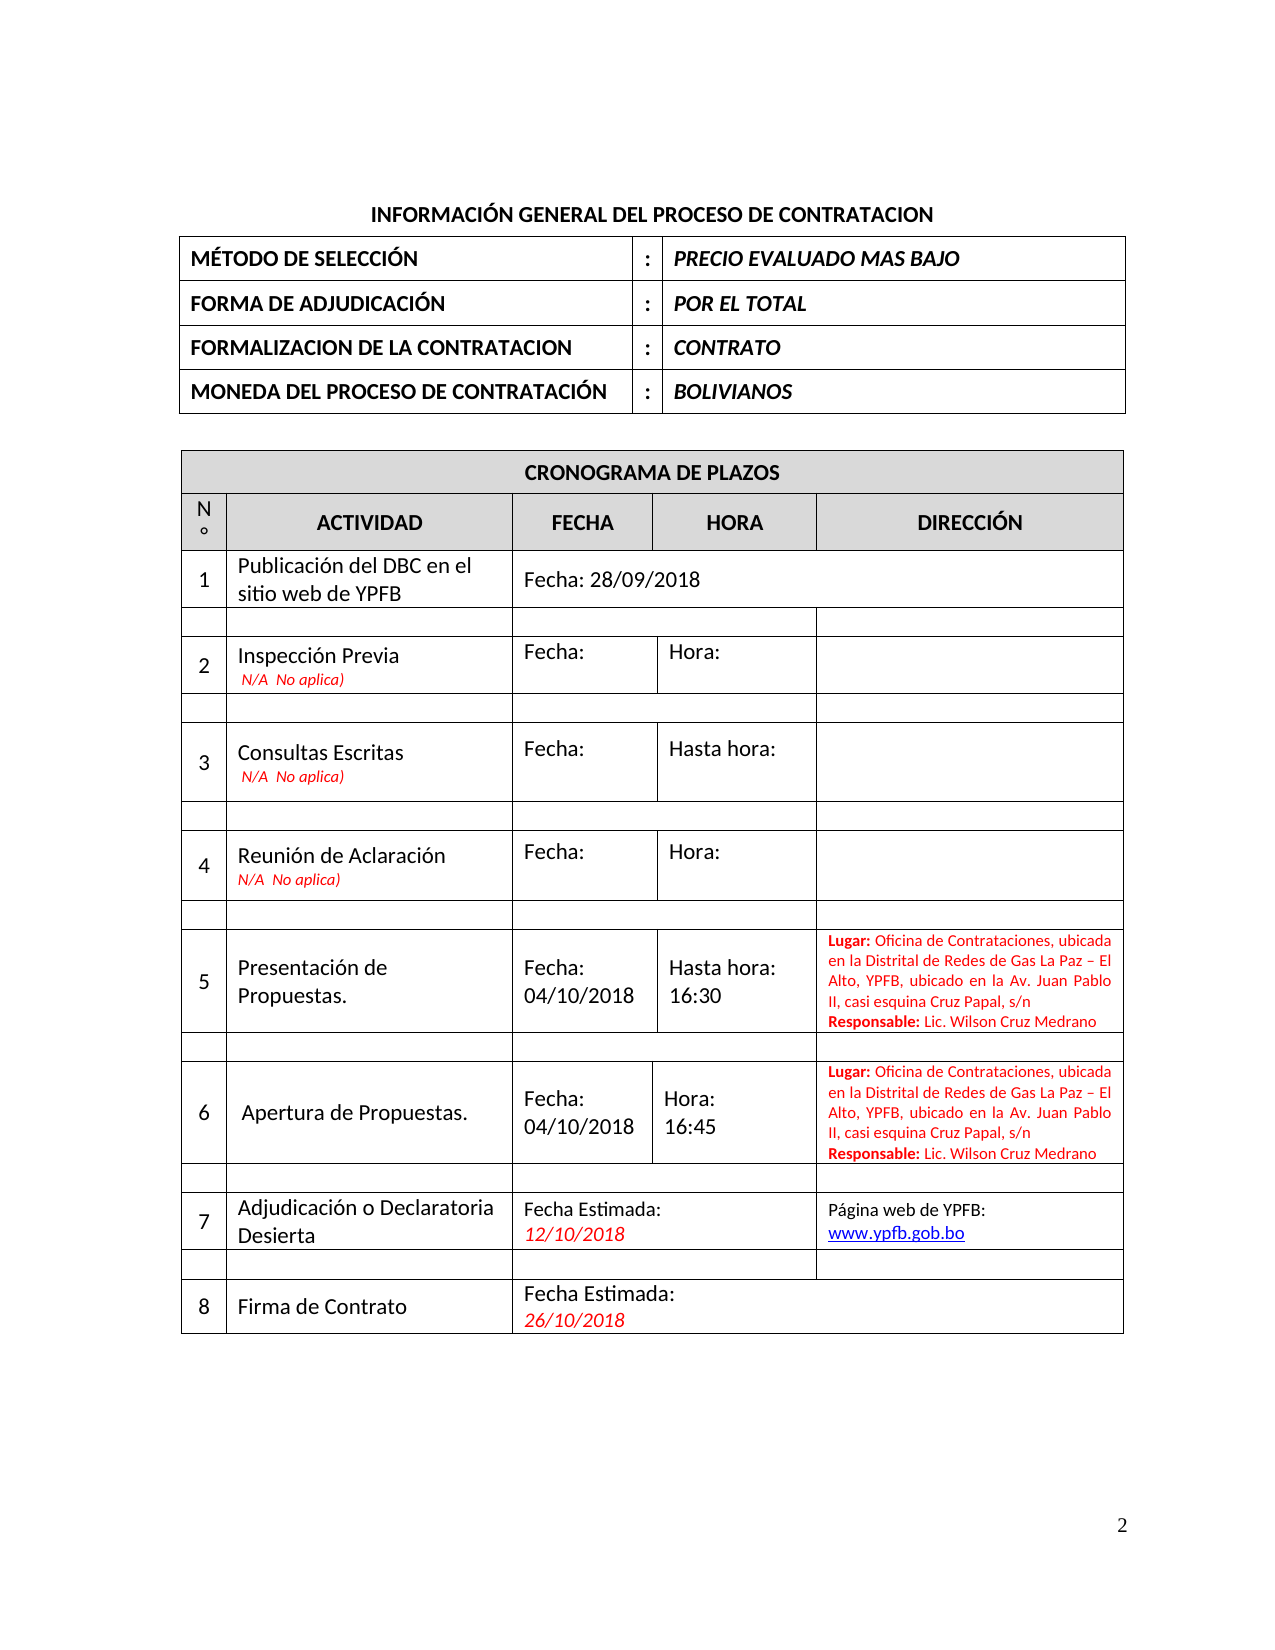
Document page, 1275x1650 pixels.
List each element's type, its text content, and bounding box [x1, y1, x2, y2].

table_cell Página web de YPFB: www.ypfb.gob.bo [817, 1193, 1123, 1249]
table_cell [513, 1250, 816, 1278]
table_cell [817, 831, 1123, 900]
table_cell N° [182, 494, 226, 550]
table_cell CONTRATO [663, 326, 1125, 369]
table_cell 3 [182, 723, 226, 801]
table_cell POR EL TOTAL [663, 281, 1125, 324]
table_cell Fecha Estimada: 26/10/2018 [513, 1280, 1123, 1333]
table_cell [227, 1250, 512, 1278]
table_cell Hora: 16:45 [653, 1062, 816, 1163]
table_cell Presentación de Propuestas. [227, 930, 512, 1032]
table_cell Adjudicación o Declaratoria Desierta [227, 1193, 512, 1249]
table_cell HORA [653, 494, 816, 550]
table_cell [227, 1033, 512, 1061]
table_cell FORMALIZACION DE LA CONTRATACION [180, 326, 632, 369]
table_cell [182, 1033, 226, 1061]
table_header MÉTODO DE SELECCIÓN [180, 237, 632, 280]
table_cell Fecha: [513, 637, 657, 693]
table_cell [817, 637, 1123, 693]
table_cell Fecha: 28/09/2018 [513, 551, 1123, 607]
table_cell [227, 802, 512, 830]
table_cell Reunión de Aclaración N/A No aplica) [227, 831, 512, 900]
table_cell Hasta hora: [658, 723, 816, 801]
table_cell [182, 1250, 226, 1278]
table_cell [227, 694, 512, 722]
table_cell Fecha: [513, 723, 657, 801]
table_cell FORMA DE ADJUDICACIÓN [180, 281, 632, 324]
table_cell Lugar: Oficina de Contrataciones, ubicada en la Distrital de Redes de Gas La Paz – El Alto, YPFB, ubicado en la Av. Juan Pablo II, casi esquina Cruz Papal, s/n Responsable: Lic. Wilson Cruz Medrano [817, 930, 1123, 1032]
table_cell [817, 901, 1123, 929]
table_cell Fecha Estimada: 12/10/2018 [513, 1193, 816, 1249]
table_cell Fecha: [513, 831, 657, 900]
table_cell [182, 1164, 226, 1192]
table_cell Hasta hora: 16:30 [658, 930, 816, 1032]
table_cell Apertura de Propuestas. [227, 1062, 512, 1163]
table_cell 5 [182, 930, 226, 1032]
table_cell 7 [182, 1193, 226, 1249]
table_cell 1 [182, 551, 226, 607]
table_cell FECHA [513, 494, 652, 550]
table_header PRECIO EVALUADO MAS BAJO [663, 237, 1125, 280]
table_cell [513, 901, 816, 929]
table_cell [227, 901, 512, 929]
table_cell BOLIVIANOS [663, 370, 1125, 413]
table_cell [817, 1164, 1123, 1192]
table_cell [182, 901, 226, 929]
table_cell ACTIVIDAD [227, 494, 512, 550]
table_cell [227, 608, 512, 636]
table_cell Hora: [658, 831, 816, 900]
table_cell Inspección Previa N/A No aplica) [227, 637, 512, 693]
table_cell 4 [182, 831, 226, 900]
table_cell Lugar: Oficina de Contrataciones, ubicada en la Distrital de Redes de Gas La Paz – El Alto, YPFB, ubicado en la Av. Juan Pablo II, casi esquina Cruz Papal, s/n Responsable: Lic. Wilson Cruz Medrano [817, 1062, 1123, 1163]
text INFORMACIÓN GENERAL DEL PROCESO DE CONTRATACION [177, 200, 1127, 228]
table_cell [817, 1250, 1123, 1278]
table_cell : [633, 281, 662, 324]
table_cell [513, 1164, 816, 1192]
table_cell Fecha: 04/10/2018 [513, 1062, 652, 1163]
table_cell [817, 1033, 1123, 1061]
table_cell [182, 608, 226, 636]
table_cell Consultas Escritas N/A No aplica) [227, 723, 512, 801]
table_cell [513, 694, 816, 722]
table_cell Hora: [658, 637, 816, 693]
table_cell 8 [182, 1280, 226, 1333]
table_cell [182, 802, 226, 830]
table_header CRONOGRAMA DE PLAZOS [182, 451, 1123, 493]
table_cell [817, 608, 1123, 636]
table_cell Fecha: 04/10/2018 [513, 930, 657, 1032]
table_cell MONEDA DEL PROCESO DE CONTRATACIÓN [180, 370, 632, 413]
table_cell [513, 802, 816, 830]
table_cell [227, 1164, 512, 1192]
table_cell [513, 608, 816, 636]
table_header : [633, 237, 662, 280]
table_cell [817, 694, 1123, 722]
table_cell : [633, 326, 662, 369]
table_cell 6 [182, 1062, 226, 1163]
table_cell [513, 1033, 816, 1061]
table_cell [817, 723, 1123, 801]
table_cell [182, 694, 226, 722]
table_cell : [633, 370, 662, 413]
table_cell 2 [182, 637, 226, 693]
table_cell Firma de Contrato [227, 1280, 512, 1333]
table_cell [817, 802, 1123, 830]
table_cell DIRECCIÓN [817, 494, 1123, 550]
table_cell Publicación del DBC en el sitio web de YPFB [227, 551, 512, 607]
